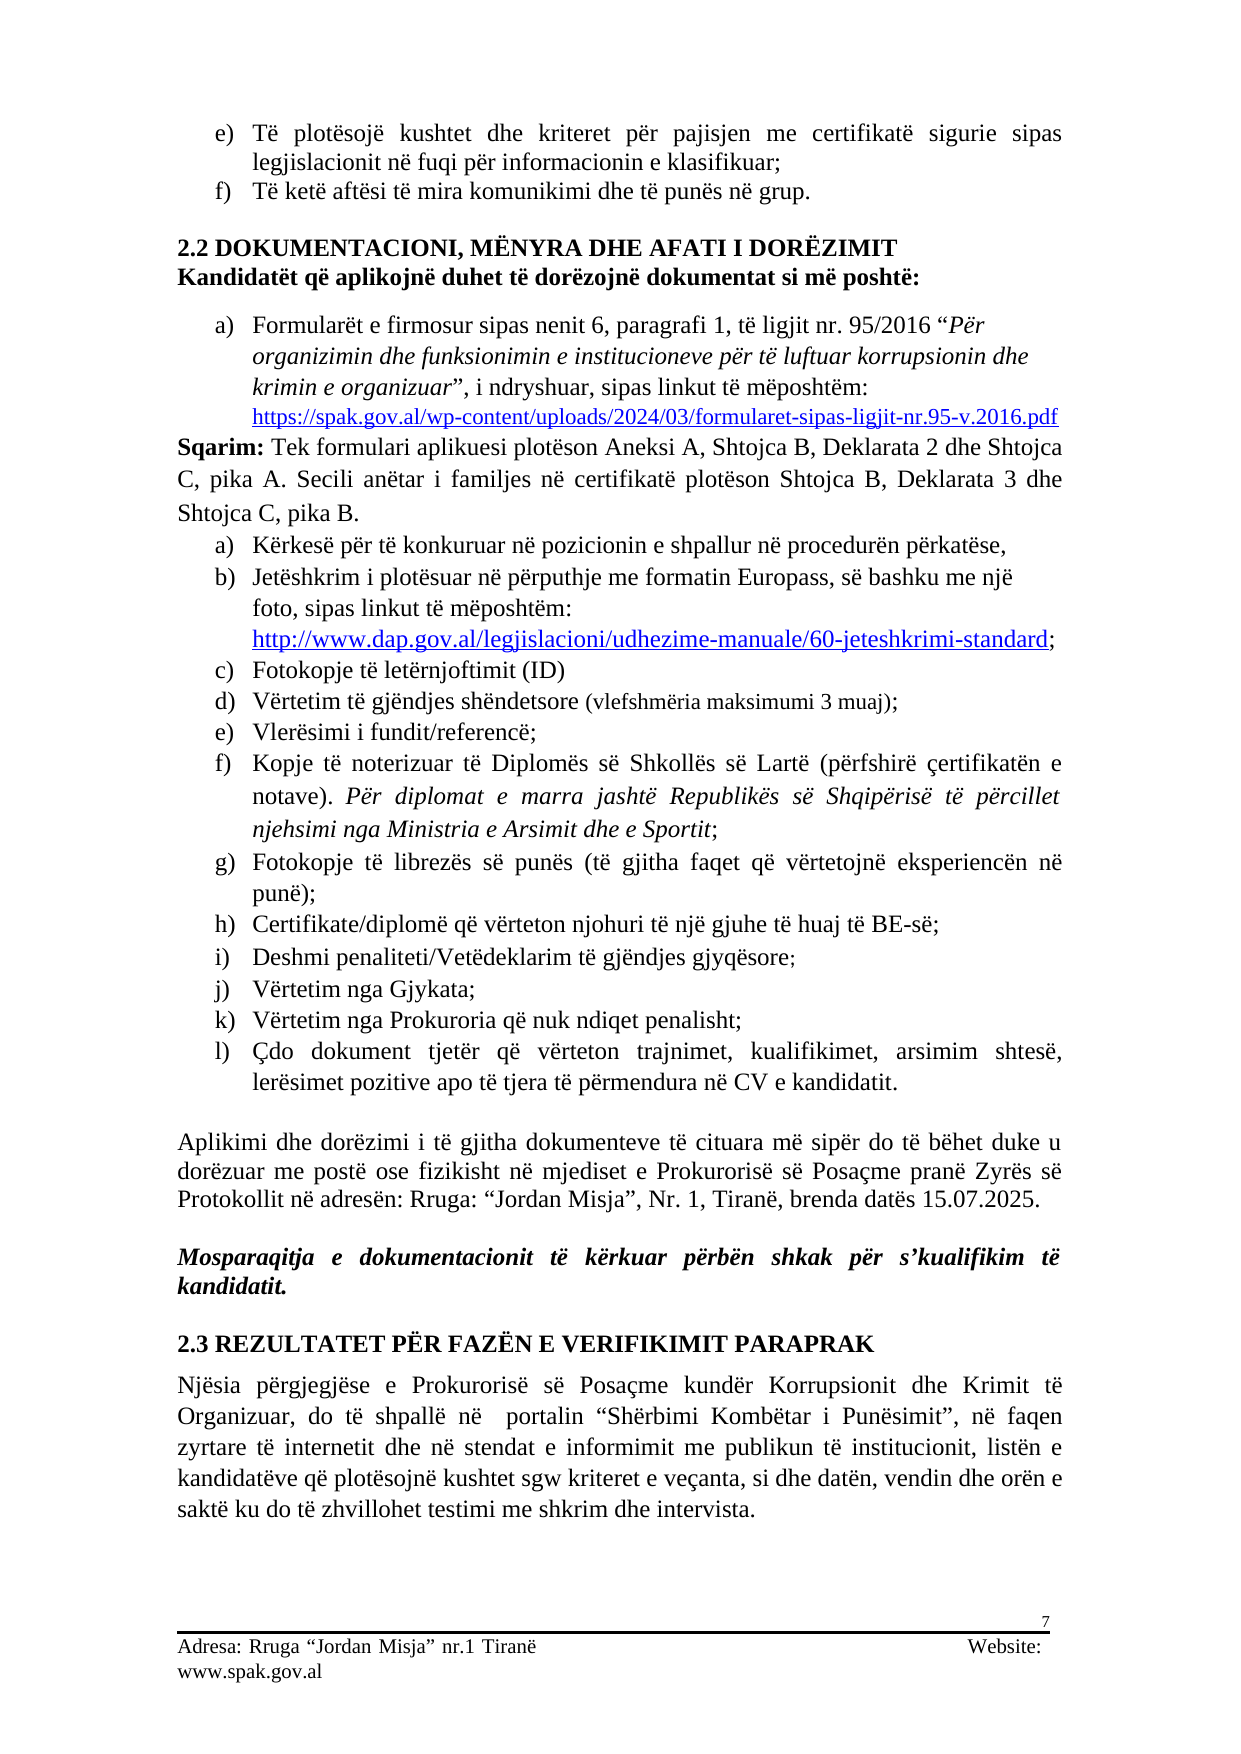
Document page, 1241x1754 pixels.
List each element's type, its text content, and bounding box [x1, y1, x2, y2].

list Jetëshkrim i plotësuar në përputhje me formatin Europass, së bashku me një foto, sipas linkut të mëposhtëm: [214, 562, 1063, 621]
list Certifikate/diplomë që vërteton njohuri të një gjuhe të huaj të BE-së; [214, 909, 1063, 938]
list Fotokopje të librezës së punës (të gjitha faqet që vërtetojnë eksperiencën në punë); [214, 847, 1063, 907]
list Kopje të noterizuar të Diplomës së Shkollës së Lartë (përfshirë çertifikatën e notave). Për diplomat e marra jashtë Republikës së Shqipërisë të përcillet njehsimi nga Ministria e Arsimit dhe e Sportit; [214, 748, 1063, 843]
text Sqarim: Tek formulari aplikuesi plotëson Aneksi A, Shtojca B, Deklarata 2 dhe Shtojca C, pika A. Secili anëtar i familjes në certifikatë plotëson Shtojca B, Deklarata 3 dhe Shtojca C, pika B. [177, 432, 1063, 526]
list DOKUMENTACIONI, MËNYRA DHE AFATI I DORËZIMIT [177, 233, 1063, 262]
list Çdo dokument tjetër që vërteton trajnimet, kualifikimet, arsimim shtesë, lerësimet pozitive apo të tjera të përmendura në CV e kandidatit. [214, 1036, 1063, 1096]
list https://spak.gov.al/wp-content/uploads/2024/03/formularet-sipas-ligjit-nr.95-v.2016.pdf [252, 403, 1063, 429]
list Vërtetim nga Prokuroria që nuk ndiqet penalisht; [214, 1005, 1063, 1033]
list Vlerësimi i fundit/referencë; [214, 717, 1063, 746]
text Kandidatët që aplikojnë duhet të dorëzojnë dokumentat si më poshtë: [177, 262, 1063, 291]
list http://www.dap.gov.al/legjislacioni/udhezime-manuale/60-jeteshkrimi-standard; [252, 624, 1063, 652]
list Deshmi penaliteti/Vetëdeklarim të gjëndjes gjyqësore; [214, 942, 1063, 971]
list Vërtetim të gjëndjes shëndetsore (vlefshmëria maksimumi 3 muaj); [214, 686, 1063, 714]
list Të ketë aftësi të mira komunikimi dhe të punës në grup. [214, 176, 1063, 205]
text Mosparaqitja e dokumentacionit të kërkuar përbën shkak për s’kualifikim të kandidatit. [177, 1242, 1063, 1300]
list Formularët e firmosur sipas nenit 6, paragrafi 1, të ligjit nr. 95/2016 “Për organizimin dhe funksionimin e institucioneve për të luftuar korrupsionin dhe krimin e organizuar”, i ndryshuar, sipas linkut të mëposhtëm: [214, 310, 1063, 401]
list Fotokopje të letërnjoftimit (ID) [214, 655, 1063, 683]
list Të plotësojë kushtet dhe kriteret për pajisjen me certifikatë sigurie sipas legjislacionit në fuqi për informacionin e klasifikuar; [214, 118, 1063, 176]
text Aplikimi dhe dorëzimi i të gjitha dokumenteve të cituara më sipër do të bëhet duke u dorëzuar me postë ose fizikisht në mjediset e Prokurorisë së Posaçme pranë Zyrës së Protokollit në adresën: Rruga: “Jordan Misja”, Nr. 1, Tiranë, brenda datës 15.07.2025. [177, 1127, 1063, 1213]
list Vërtetim nga Gjykata; [214, 974, 1063, 1002]
list REZULTATET PËR FAZËN E VERIFIKIMIT PARAPRAK [177, 1329, 1063, 1358]
text Njësia përgjegjëse e Prokurorisë së Posaçme kundër Korrupsionit dhe Krimit të Organizuar, do të shpallë në portalin “Shërbimi Kombëtar i Punësimit”, në faqen zyrtare të internetit dhe në stendat e informimit me publikun të institucionit, listën e kandidatëve që plotësojnë kushtet sgw kriteret e veçanta, si dhe datën, vendin dhe orën e saktë ku do të zhvillohet testimi me shkrim dhe intervista. [177, 1370, 1063, 1523]
list Kërkesë për të konkuruar në pozicionin e shpallur në procedurën përkatëse, [214, 531, 1063, 559]
